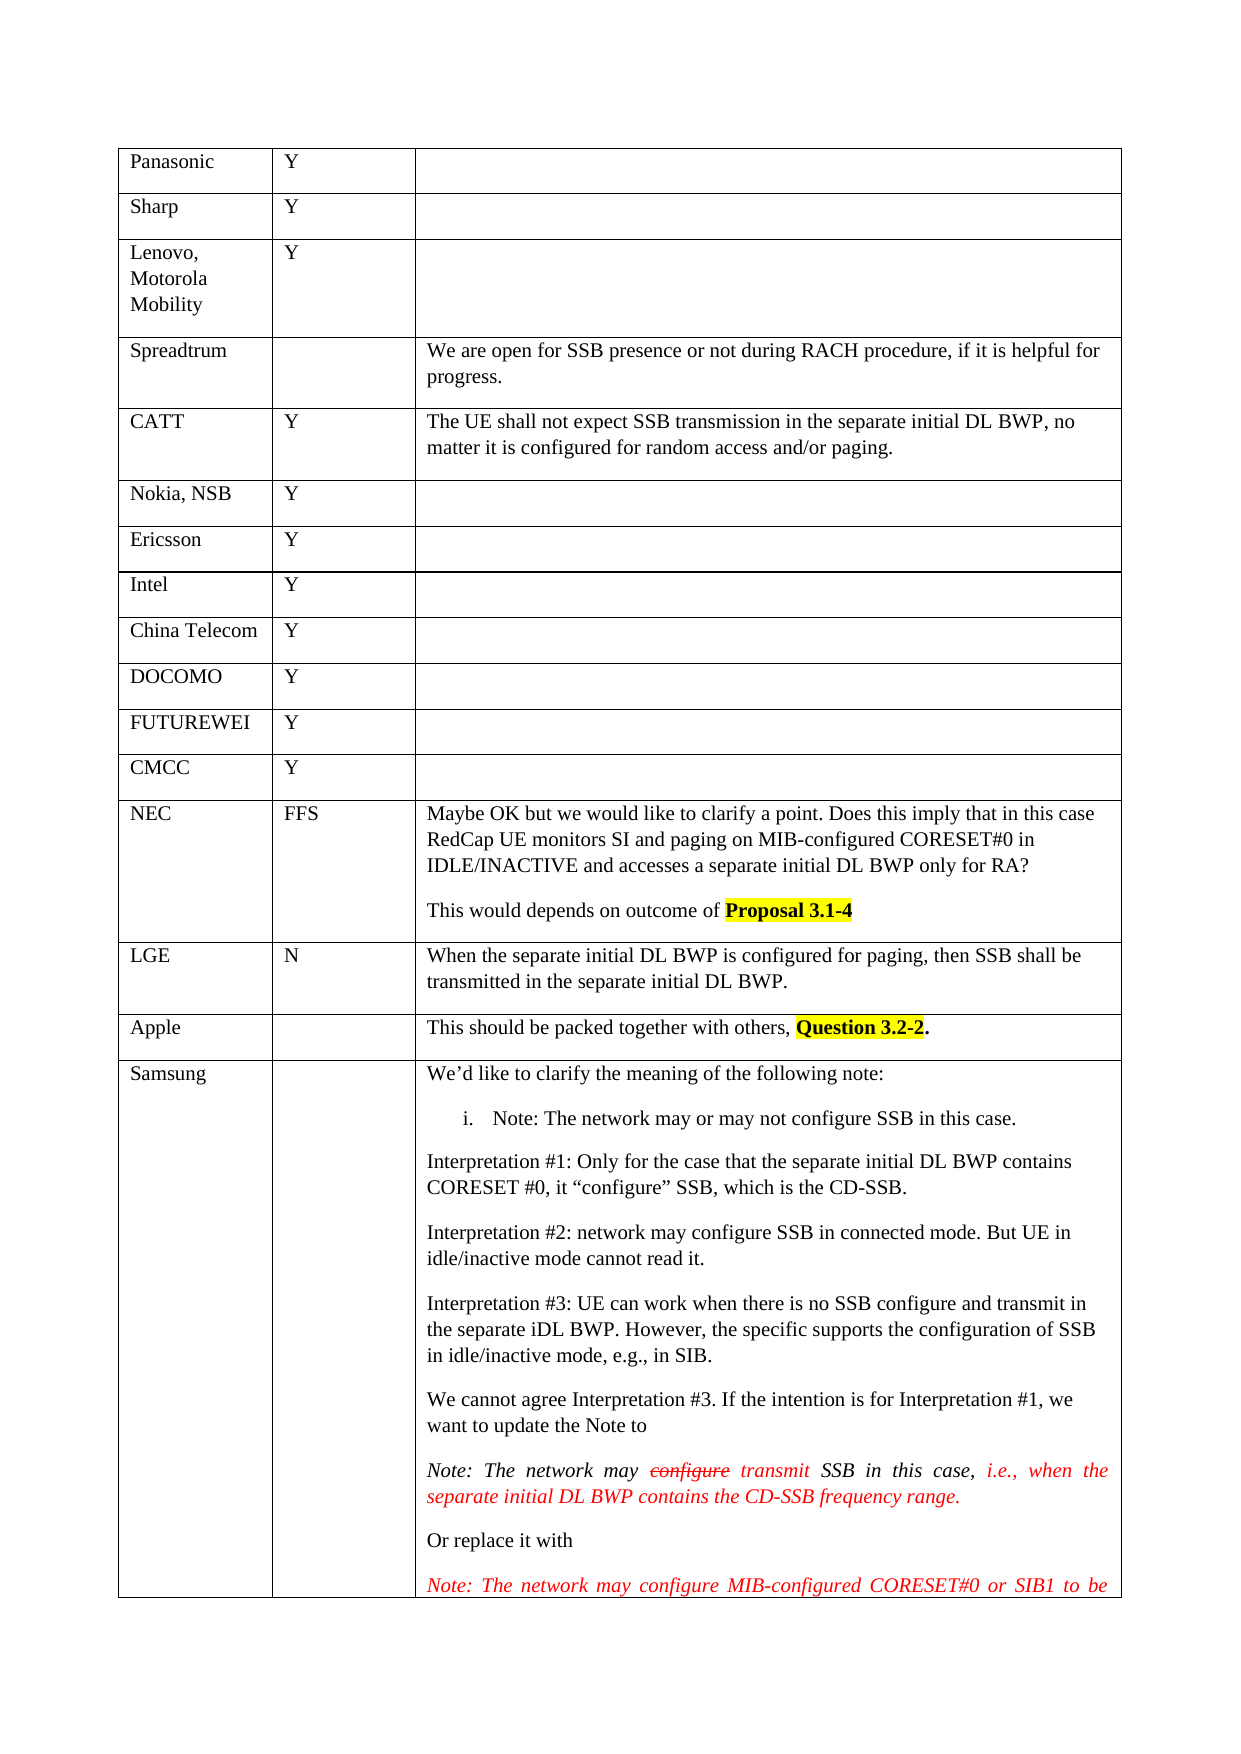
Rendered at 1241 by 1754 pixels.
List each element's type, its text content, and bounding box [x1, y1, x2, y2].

table_cell Y [273, 664, 415, 708]
table_cell [416, 481, 1121, 526]
table_cell Y [273, 481, 415, 526]
table_cell Nokia, NSB [119, 481, 272, 526]
table_cell [416, 618, 1121, 663]
table_cell [416, 149, 1121, 193]
table_cell Y [273, 618, 415, 663]
table_cell N [273, 943, 415, 1014]
table_cell [273, 338, 415, 408]
table_cell Y [273, 149, 415, 193]
table_cell When the separate initial DL BWP is configured for paging, then SSB shall be transmitted in the separate initial DL BWP. [416, 943, 1121, 1014]
table_cell NEC [119, 801, 272, 942]
table_cell The UE shall not expect SSB transmission in the separate initial DL BWP, no matter it is configured for random access and/or paging. [416, 409, 1121, 480]
table_cell Y [273, 573, 415, 617]
table_cell CATT [119, 409, 272, 480]
table_cell [416, 755, 1121, 800]
table_cell [416, 527, 1121, 571]
table_cell CMCC [119, 755, 272, 800]
table_cell Y [273, 194, 415, 239]
table_cell Ericsson [119, 527, 272, 571]
table_cell Y [273, 240, 415, 337]
table_cell This should be packed together with others, Question 3.2-2. [416, 1015, 1121, 1060]
table_cell [416, 664, 1121, 708]
table_cell China Telecom [119, 618, 272, 663]
table_cell FFS [273, 801, 415, 942]
table_cell Lenovo, Motorola Mobility [119, 240, 272, 337]
table_cell Y [273, 409, 415, 480]
table_cell Maybe OK but we would like to clarify a point. Does this imply that in this case RedCap UE monitors SI and paging on MIB-configured CORESET#0 in IDLE/INACTIVE and accesses a separate initial DL BWP only for RA? This would depends on outcome of Proposal 3.1-4 [416, 801, 1121, 942]
table_cell Sharp [119, 194, 272, 239]
table_cell FUTUREWEI [119, 710, 272, 754]
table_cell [416, 1061, 1121, 1597]
table_cell Y [273, 710, 415, 754]
table_cell LGE [119, 943, 272, 1014]
table_cell Y [273, 755, 415, 800]
table_cell [416, 240, 1121, 337]
table_cell Spreadtrum [119, 338, 272, 408]
table_cell Apple [119, 1015, 272, 1060]
table_cell [416, 710, 1121, 754]
table_cell [416, 194, 1121, 239]
table_cell We are open for SSB presence or not during RACH procedure, if it is helpful for progress. [416, 338, 1121, 408]
table_cell Samsung [119, 1061, 272, 1597]
table_cell Y [273, 527, 415, 571]
table_cell Panasonic [119, 149, 272, 193]
table_cell [416, 573, 1121, 617]
table_cell [273, 1061, 415, 1597]
table_cell Intel [119, 573, 272, 617]
table_cell DOCOMO [119, 664, 272, 708]
table_cell [273, 1015, 415, 1060]
